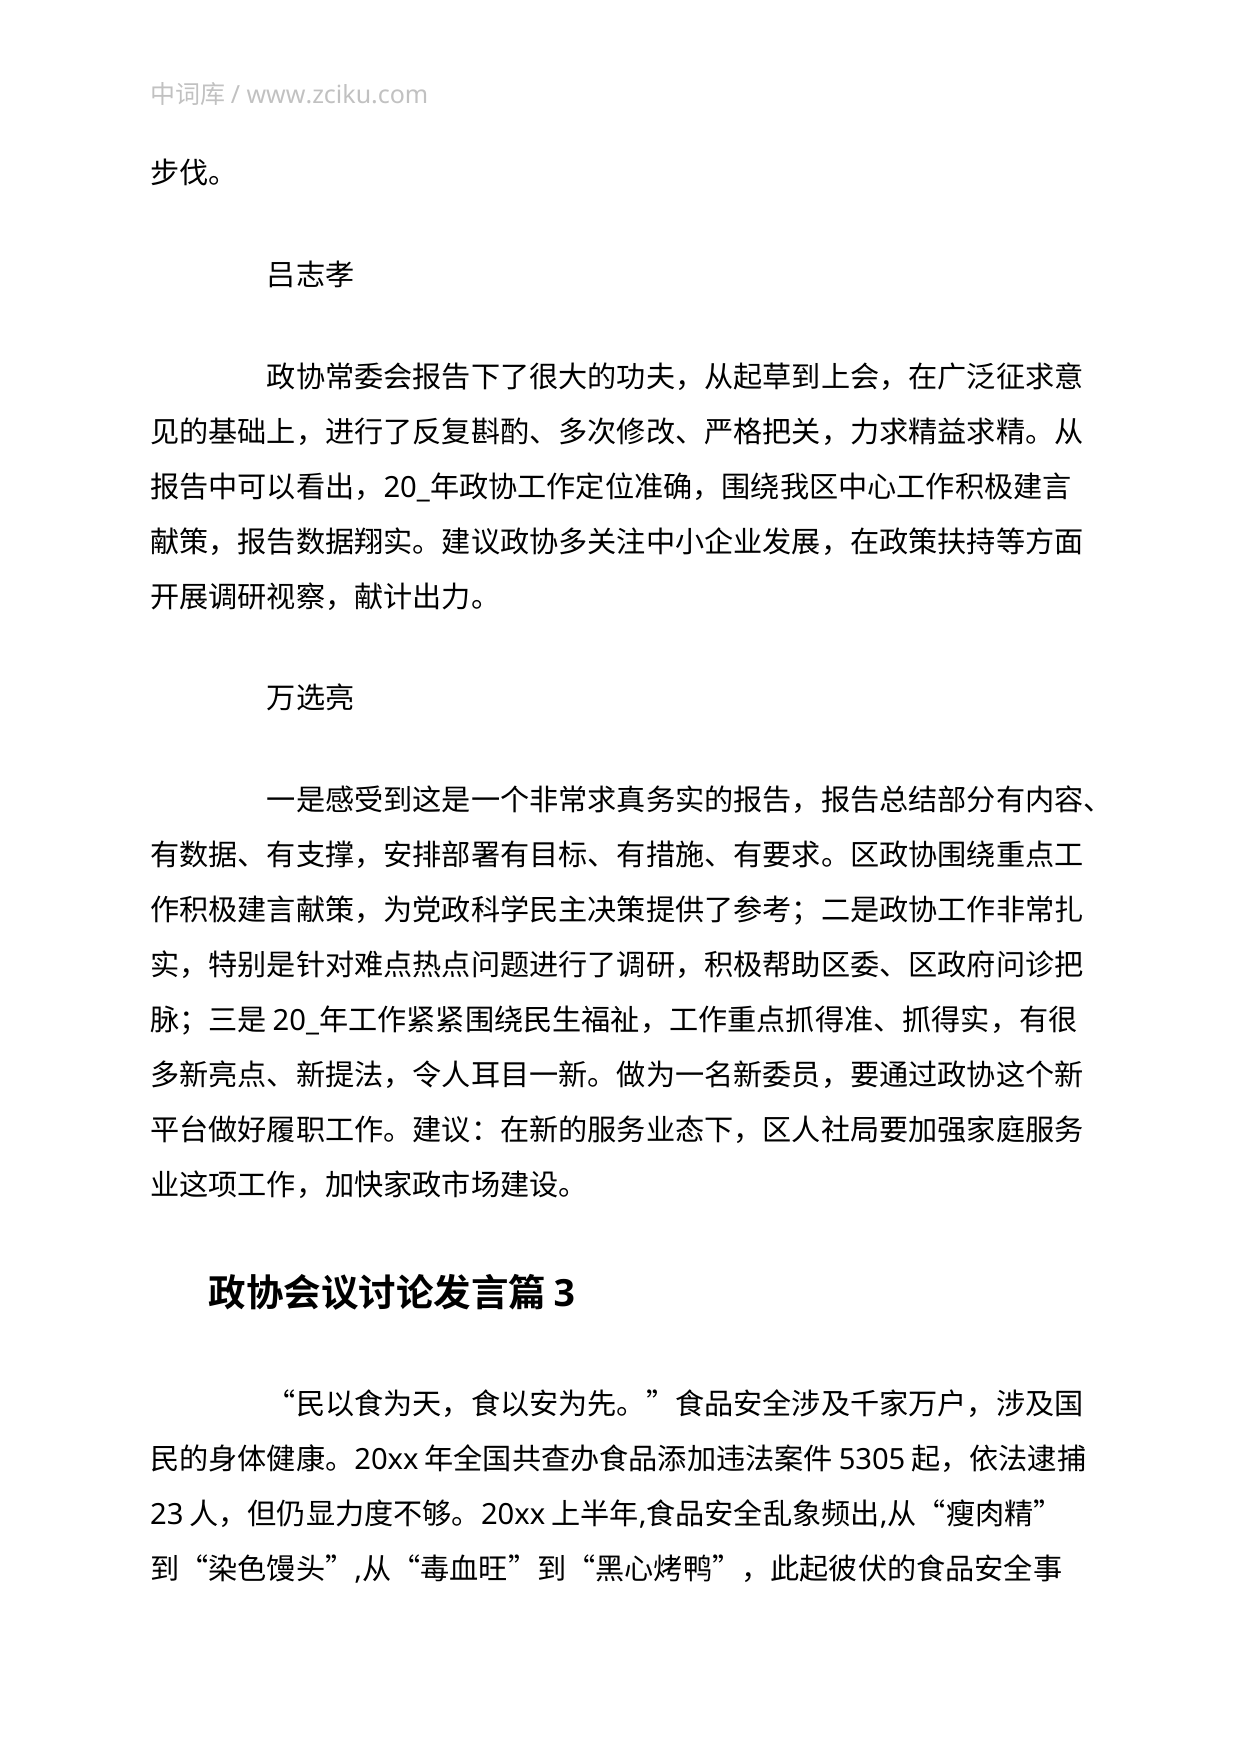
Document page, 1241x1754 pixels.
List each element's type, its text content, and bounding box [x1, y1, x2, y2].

text 一是感受到这是一个非常求真务实的报告，报告总结部分有内容、有数据、有支撑，安排部署有目标、有措施、有要求。区政协围绕重点工作积极建言献策，为党政科学民主决策提供了参考；二是政协工作非常扎实，特别是针对难点热点问题进行了调研，积极帮助区委、区政府问诊把脉；三是20_年工作紧紧围绕民生福祉，工作重点抓得准、抓得实，有很多新亮点、新提法，令人耳目一新。做为一名新委员，要通过政协这个新平台做好履职工作。建议：在新的服务业态下，区人社局要加强家庭服务业这项工作，加快家政市场建设。 [150, 777, 1090, 1203]
text 万选亮 [150, 675, 1090, 717]
text 吕志孝 [150, 252, 1090, 294]
text 政协常委会报告下了很大的功夫，从起草到上会，在广泛征求意见的基础上，进行了反复斟酌、多次修改、严格把关，力求精益求精。从报告中可以看出，20_年政协工作定位准确，围绕我区中心工作积极建言献策，报告数据翔实。建议政协多关注中小企业发展，在政策扶持等方面开展调研视察，献计出力。 [150, 353, 1090, 616]
text 政协会议讨论发言篇3 [150, 1263, 1090, 1317]
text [150, 1381, 1090, 1588]
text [150, 150, 1090, 192]
